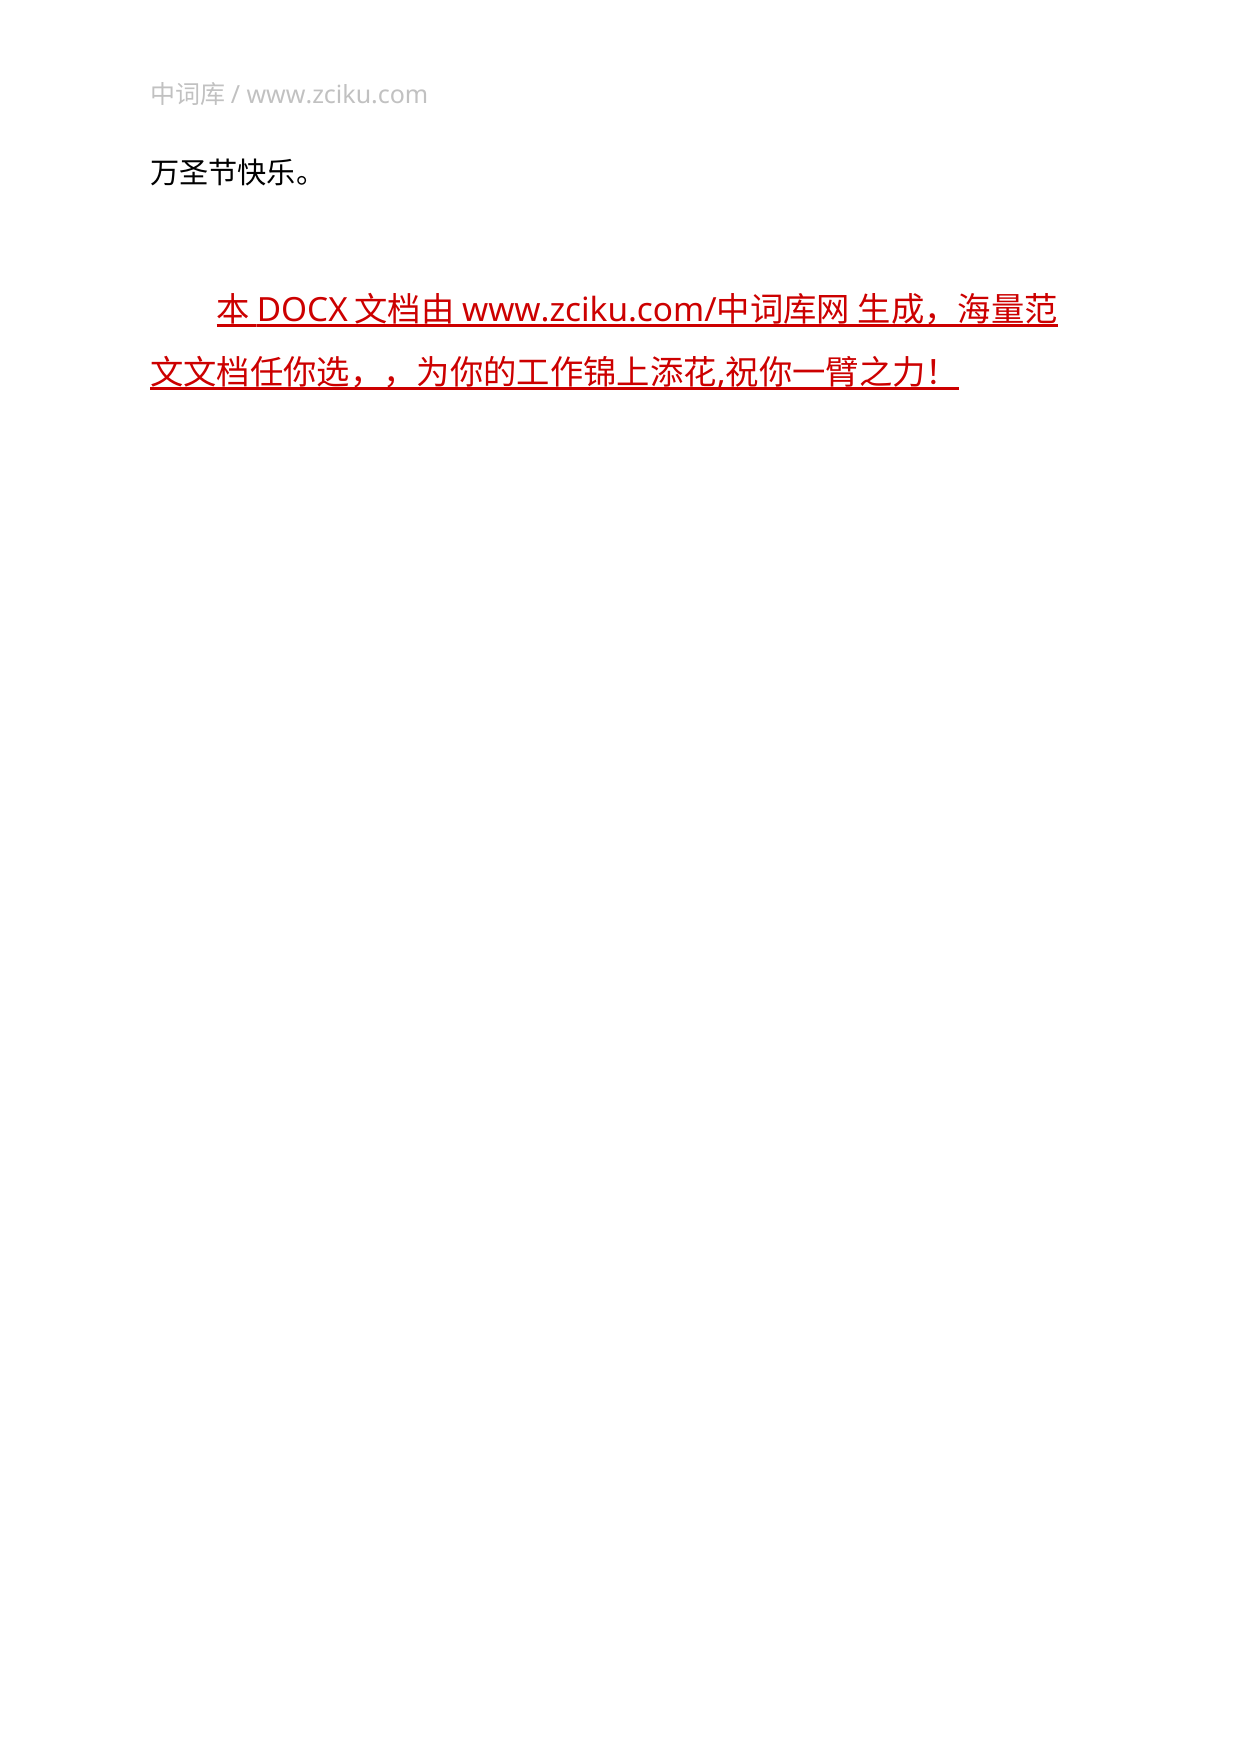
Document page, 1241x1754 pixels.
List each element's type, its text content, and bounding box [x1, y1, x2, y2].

text 本DOCX文档由 www.zciku.com/中词库网 生成，海量范文文档任你选，，为你的工作锦上添花,祝你一臂之力！ [150, 283, 1090, 394]
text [150, 150, 1090, 192]
